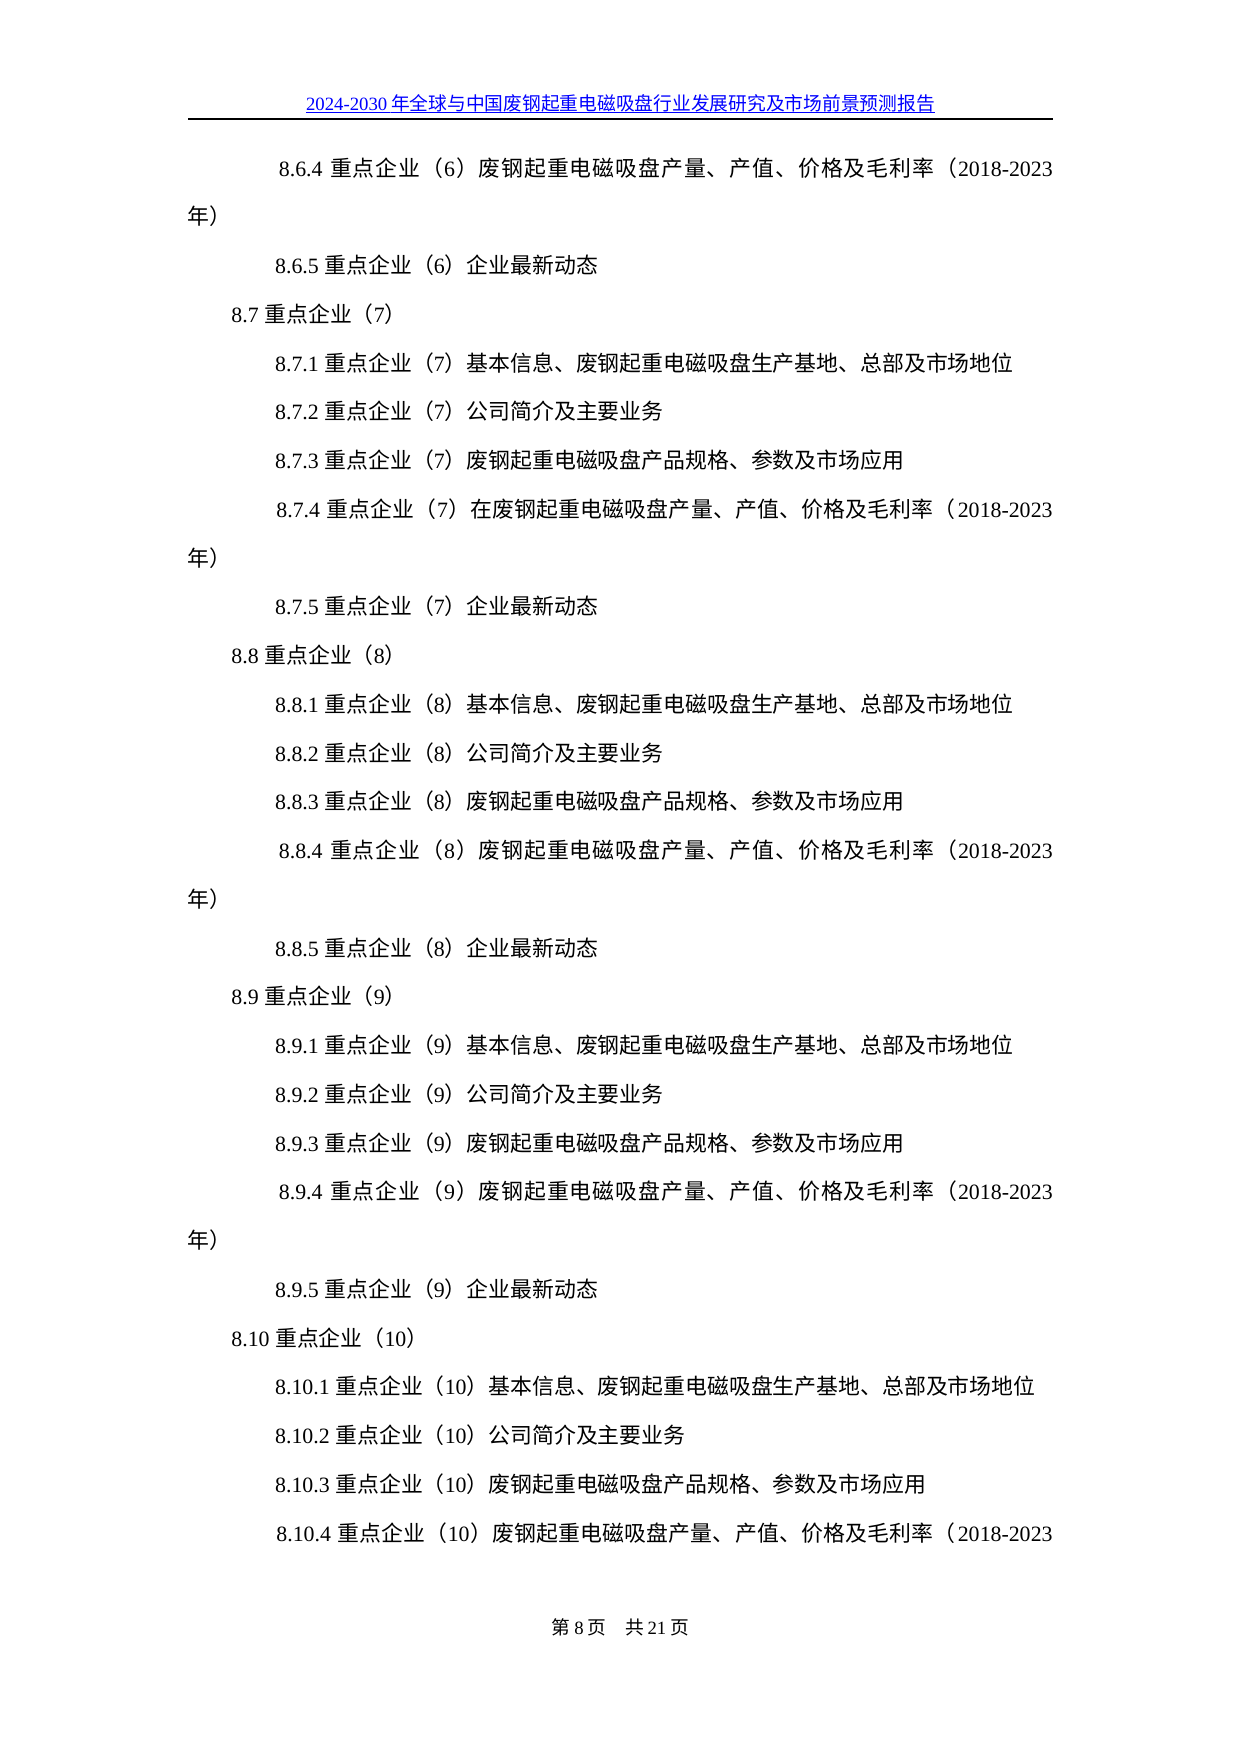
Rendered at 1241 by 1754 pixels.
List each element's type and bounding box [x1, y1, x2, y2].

text [187, 150, 1053, 1548]
